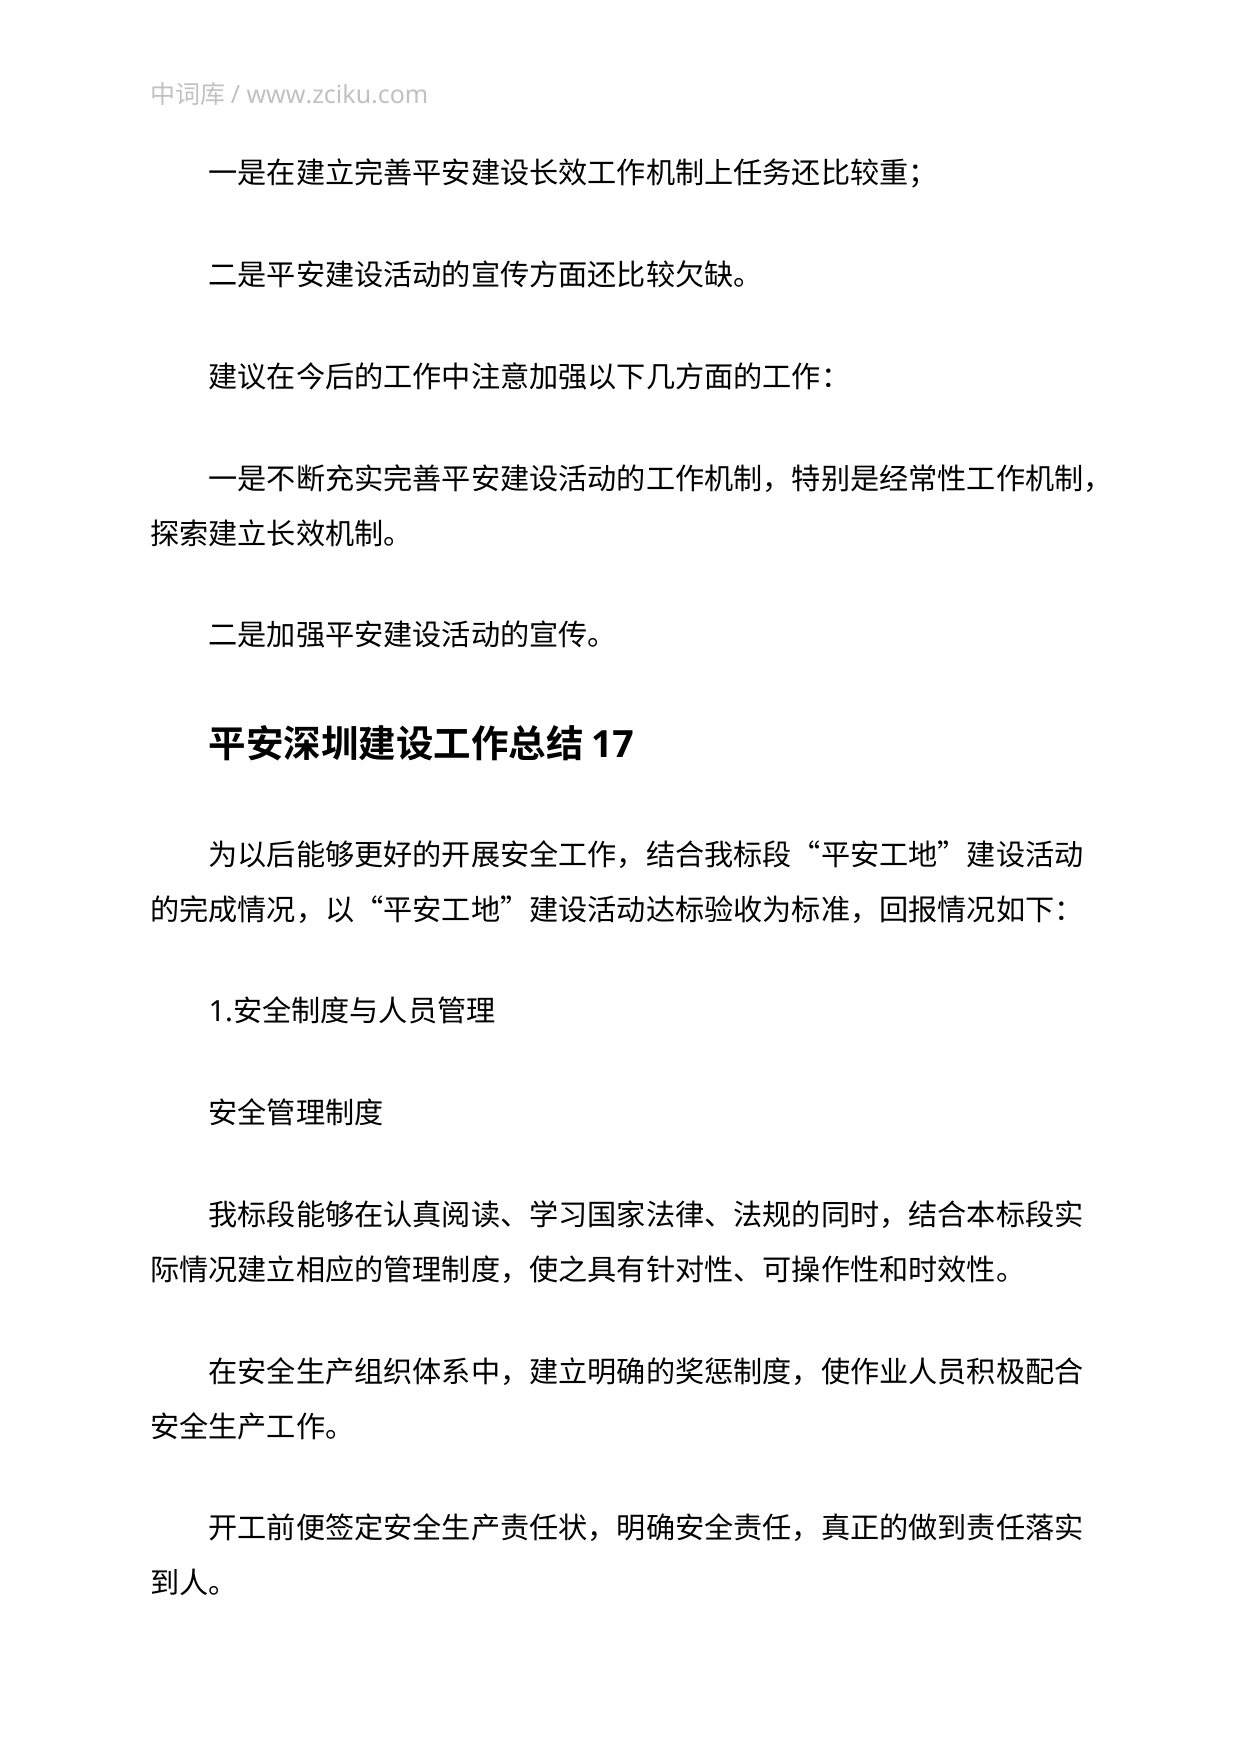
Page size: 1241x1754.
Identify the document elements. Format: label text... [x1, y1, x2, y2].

text 二是加强平安建设活动的宣传。 [150, 612, 1090, 654]
text 一是在建立完善平安建设长效工作机制上任务还比较重； [150, 150, 1090, 192]
text 开工前便签定安全生产责任状，明确安全责任，真正的做到责任落实到人。 [150, 1505, 1090, 1602]
text 安全管理制度 [150, 1090, 1090, 1132]
text 在安全生产组织体系中，建立明确的奖惩制度，使作业人员积极配合安全生产工作。 [150, 1348, 1090, 1446]
text 我标段能够在认真阅读、学习国家法律、法规的同时，结合本标段实际情况建立相应的管理制度，使之具有针对性、可操作性和时效性。 [150, 1192, 1090, 1289]
text 为以后能够更好的开展安全工作，结合我标段“平安工地”建设活动的完成情况，以“平安工地”建设活动达标验收为标准，回报情况如下： [150, 831, 1090, 928]
text 一是不断充实完善平安建设活动的工作机制，特别是经常性工作机制，探索建立长效机制。 [150, 455, 1090, 552]
text 平安深圳建设工作总结17 [150, 714, 1090, 768]
text 1.安全制度与人员管理 [150, 988, 1090, 1030]
text 二是平安建设活动的宣传方面还比较欠缺。 [150, 252, 1090, 294]
text 建议在今后的工作中注意加强以下几方面的工作： [150, 353, 1090, 396]
